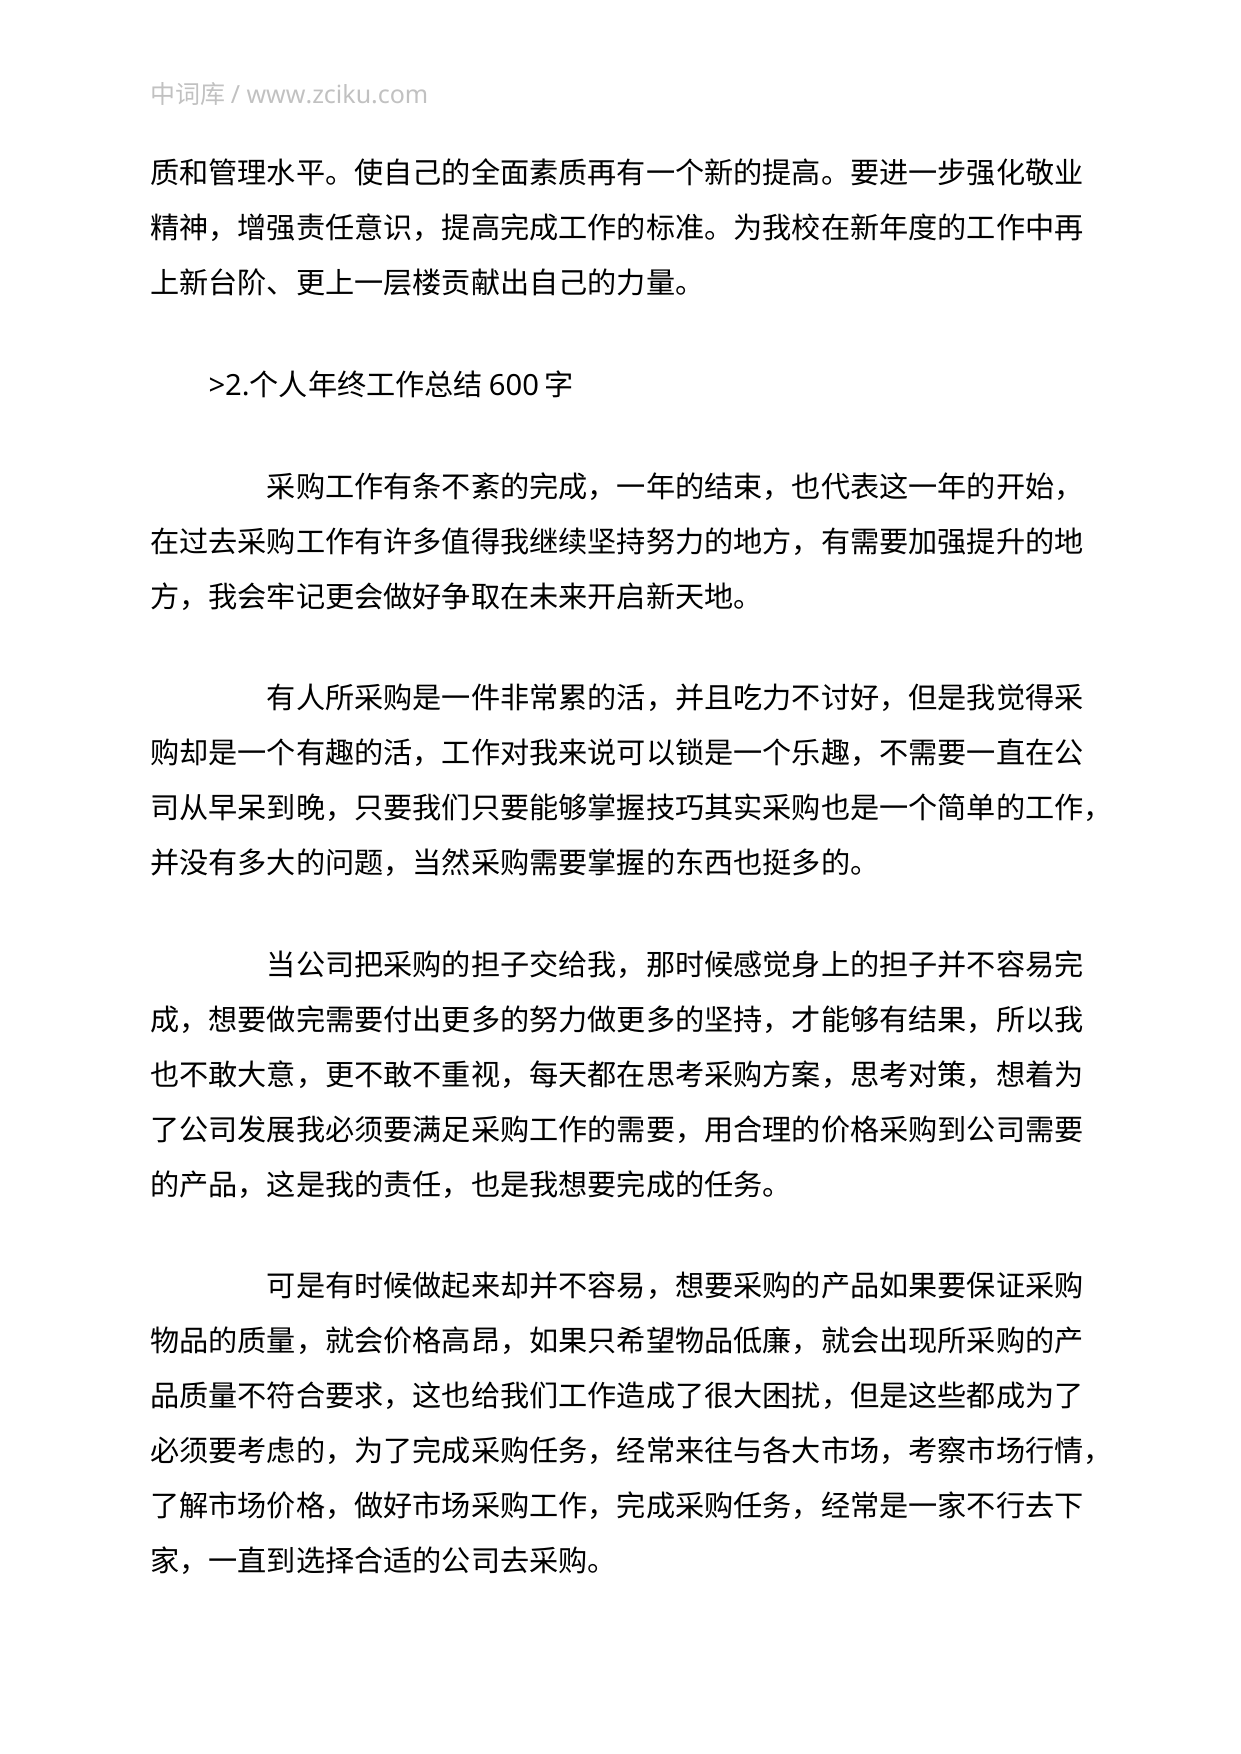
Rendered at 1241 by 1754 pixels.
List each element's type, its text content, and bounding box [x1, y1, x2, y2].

text 采购工作有条不紊的完成，一年的结束，也代表这一年的开始，在过去采购工作有许多值得我继续坚持努力的地方，有需要加强提升的地方，我会牢记更会做好争取在未来开启新天地。 [150, 463, 1090, 616]
text 有人所采购是一件非常累的活，并且吃力不讨好，但是我觉得采购却是一个有趣的活，工作对我来说可以锁是一个乐趣，不需要一直在公司从早呆到晚，只要我们只要能够掌握技巧其实采购也是一个简单的工作，并没有多大的问题，当然采购需要掌握的东西也挺多的。 [150, 675, 1090, 882]
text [150, 150, 1090, 302]
text 当公司把采购的担子交给我，那时候感觉身上的担子并不容易完成，想要做完需要付出更多的努力做更多的坚持，才能够有结果，所以我也不敢大意，更不敢不重视，每天都在思考采购方案，思考对策，想着为了公司发展我必须要满足采购工作的需要，用合理的价格采购到公司需要的产品，这是我的责任，也是我想要完成的任务。 [150, 942, 1090, 1203]
text >2.个人年终工作总结600字 [150, 362, 1090, 404]
text 可是有时候做起来却并不容易，想要采购的产品如果要保证采购物品的质量，就会价格高昂，如果只希望物品低廉，就会出现所采购的产品质量不符合要求，这也给我们工作造成了很大困扰，但是这些都成为了必须要考虑的，为了完成采购任务，经常来往与各大市场，考察市场行情，了解市场价格，做好市场采购工作，完成采购任务，经常是一家不行去下家，一直到选择合适的公司去采购。 [150, 1263, 1090, 1580]
